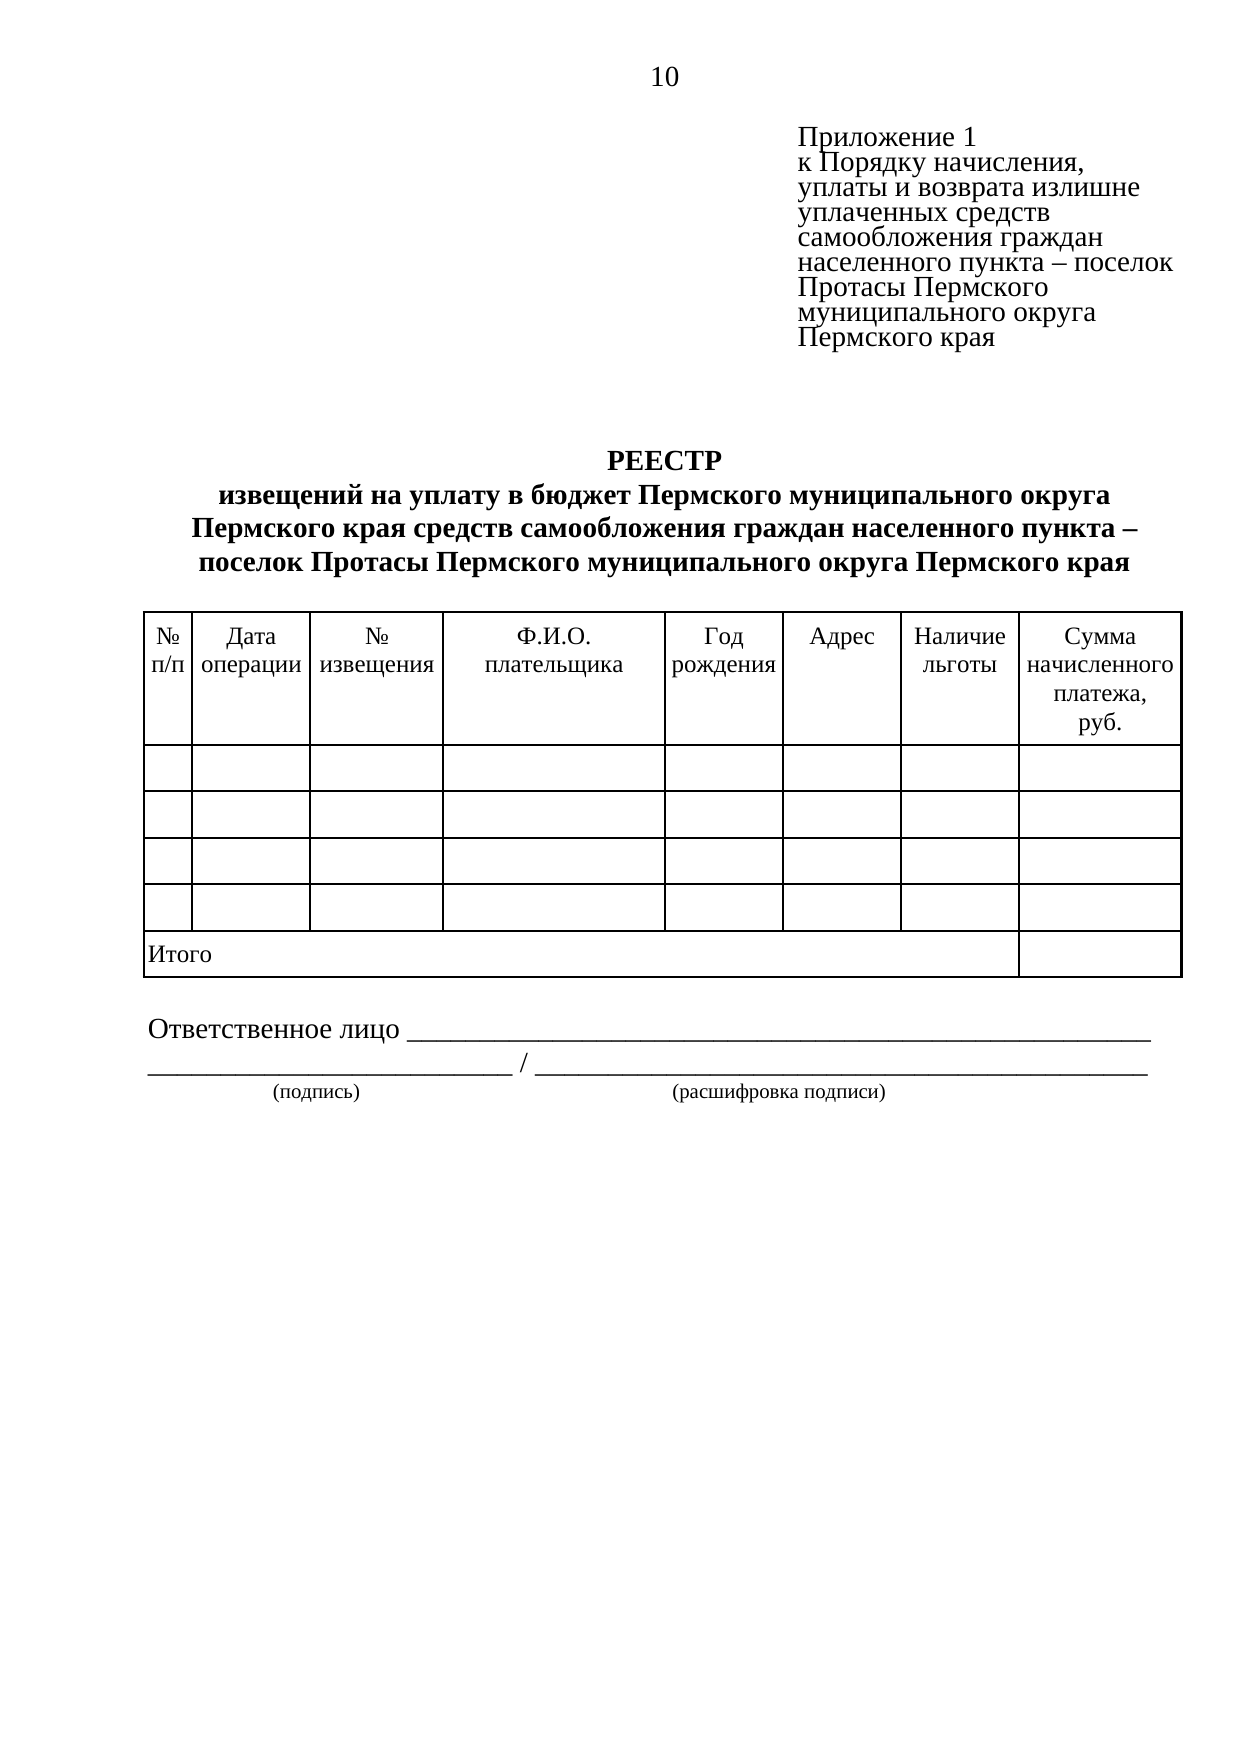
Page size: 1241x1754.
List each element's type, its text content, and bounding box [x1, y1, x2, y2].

table_cell [1020, 932, 1180, 976]
table_cell [902, 839, 1018, 883]
text РЕЕСТР [148, 443, 1181, 477]
table_header Год рождения [666, 613, 782, 744]
text _________________________ / __________________________________________ [148, 1045, 1211, 1079]
table_cell [1020, 792, 1180, 837]
table_cell [145, 746, 191, 790]
table_cell [666, 839, 782, 883]
table_cell [145, 885, 191, 929]
table_cell [145, 839, 191, 883]
text извещений на уплату в бюджет Пермского муниципального округа Пермского края средств самообложения граждан населенного пункта – поселок Протасы Пермского муниципального округа Пермского края [148, 477, 1181, 577]
table_header Сумма начисленного платежа, руб. [1020, 613, 1180, 744]
table_cell [193, 746, 309, 790]
table_cell [1020, 839, 1180, 883]
table_header Наличие льготы [902, 613, 1018, 744]
table_cell [902, 885, 1018, 929]
table_cell [902, 746, 1018, 790]
table_cell [444, 885, 664, 929]
table_header № п/п [145, 613, 191, 744]
table_cell [666, 792, 782, 837]
table_cell [666, 746, 782, 790]
table_cell [444, 792, 664, 837]
table_cell [193, 792, 309, 837]
table_header Ф.И.О. плательщика [444, 613, 664, 744]
table_cell [666, 885, 782, 929]
table_cell [902, 792, 1018, 837]
table_cell [145, 792, 191, 837]
table_cell [784, 746, 900, 790]
table_cell [311, 746, 442, 790]
table_cell [1020, 885, 1180, 929]
text Приложение 1 [797, 126, 1181, 151]
table_cell [784, 885, 900, 929]
text (подпись) (расшифровка подписи) [148, 1079, 1211, 1103]
table_cell [784, 839, 900, 883]
table_cell [311, 792, 442, 837]
table_header Адрес [784, 613, 900, 744]
table_cell Итого [145, 932, 1018, 976]
table_cell [193, 839, 309, 883]
text Ответственное лицо ___________________________________________________ [148, 1012, 1211, 1045]
text к Порядку начисления, уплаты и возврата излишне уплаченных средств самообложения граждан населенного пункта – поселок Протасы Пермского муниципального округа Пермского края [797, 151, 1181, 351]
table_cell [444, 746, 664, 790]
table_cell [444, 839, 664, 883]
table_cell [1020, 746, 1180, 790]
table_cell [311, 885, 442, 929]
table_cell [311, 839, 442, 883]
table_header № извещения [311, 613, 442, 744]
table_header Дата операции [193, 613, 309, 744]
table_cell [784, 792, 900, 837]
table_cell [193, 885, 309, 929]
